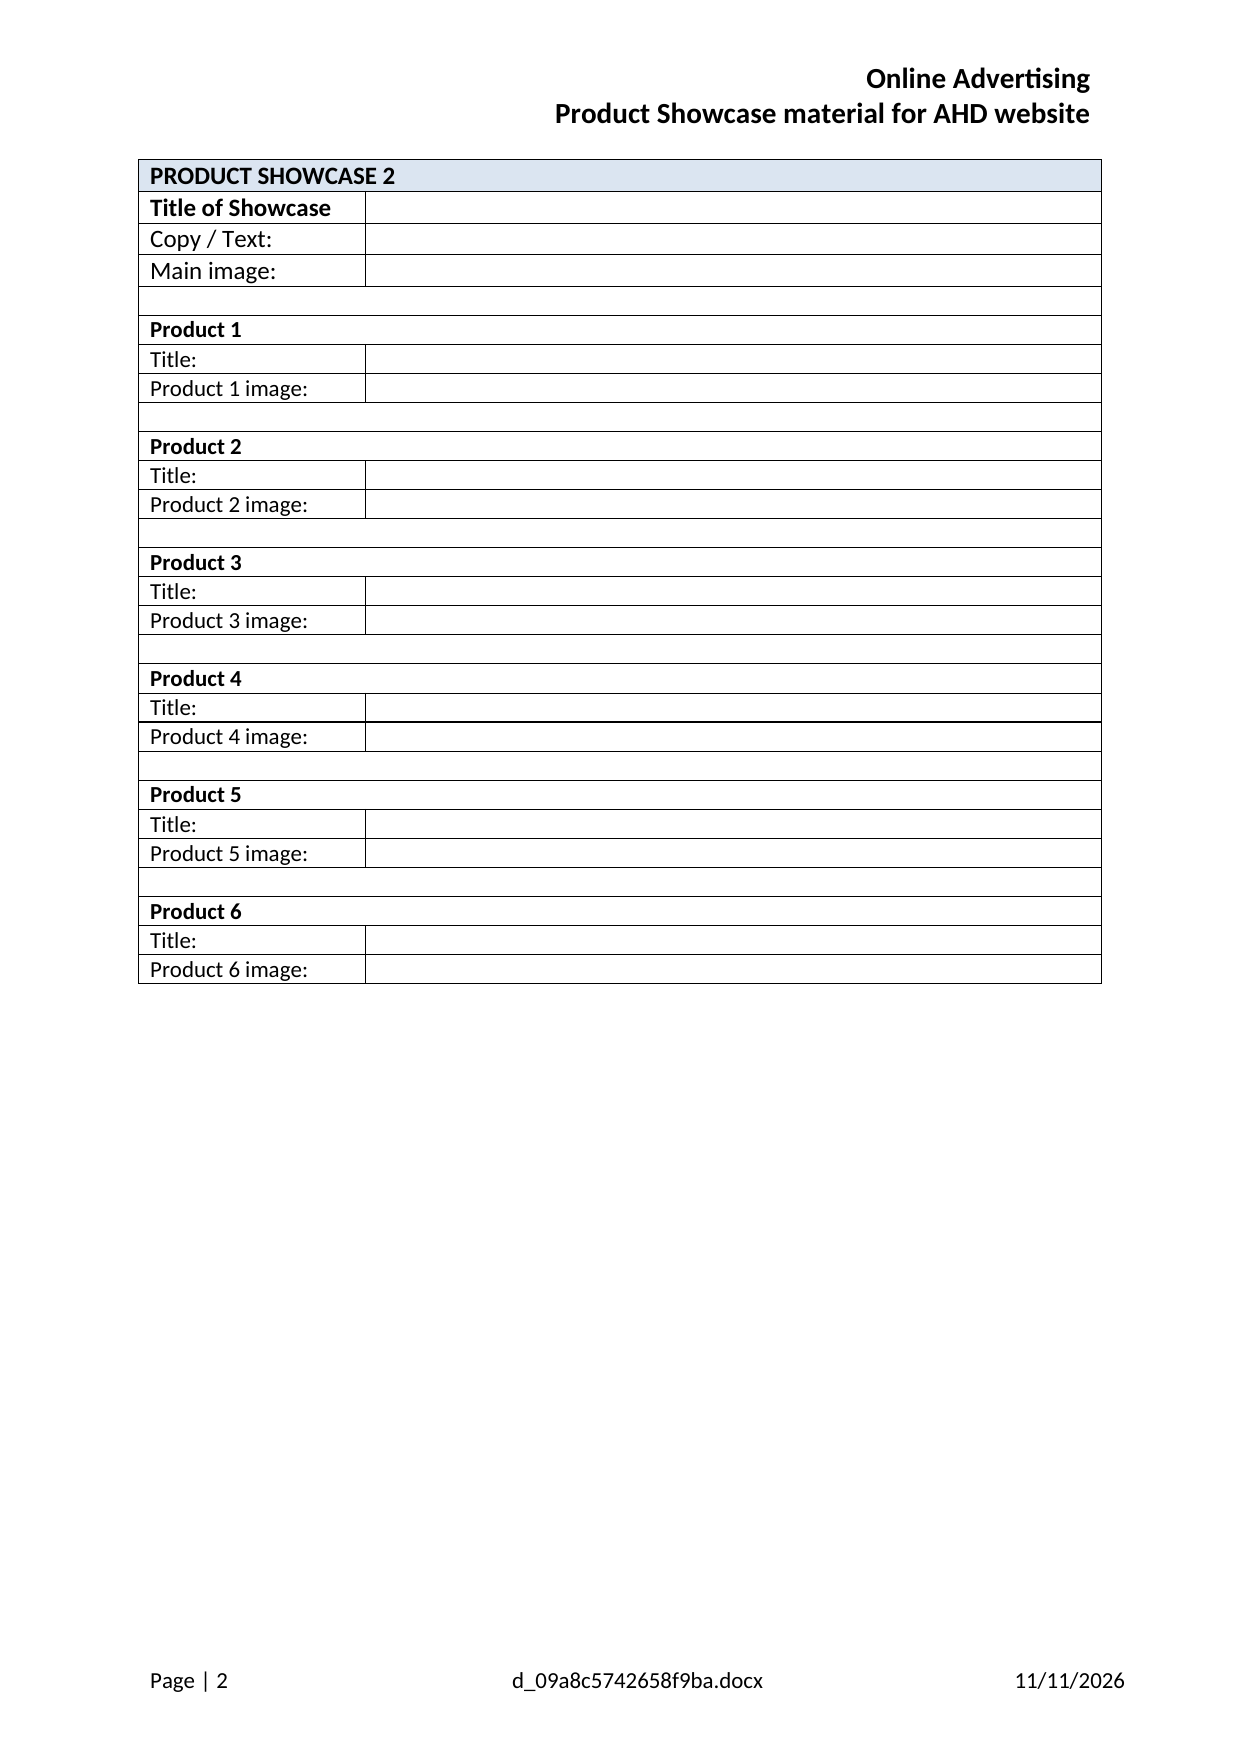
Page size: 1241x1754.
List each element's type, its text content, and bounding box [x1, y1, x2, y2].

table_cell [366, 224, 1101, 254]
table_cell [366, 577, 1101, 605]
table_cell Product 1 [139, 316, 1101, 344]
table_cell Product 1 image: [139, 374, 365, 402]
table_cell Title: [139, 461, 365, 489]
table_cell [366, 461, 1101, 489]
table_cell [366, 374, 1101, 402]
table_cell [366, 345, 1101, 373]
table_cell [139, 868, 1101, 896]
table_cell Product 6 [139, 897, 1101, 925]
table_cell Title: [139, 694, 365, 721]
table_cell Title: [139, 577, 365, 605]
table_cell Product 2 image: [139, 490, 365, 518]
table_cell [366, 694, 1101, 721]
table_cell Copy / Text: [139, 224, 365, 254]
table_cell [139, 403, 1101, 431]
table_cell [366, 192, 1101, 222]
table_cell [366, 490, 1101, 518]
table_cell [366, 955, 1101, 983]
table_cell Title: [139, 926, 365, 954]
table_cell Product 3 [139, 548, 1101, 576]
table_cell Title of Showcase [139, 192, 365, 222]
table_cell Product 4 image: [139, 723, 365, 751]
table_cell Product 3 image: [139, 606, 365, 634]
table_cell [366, 255, 1101, 286]
table_header PRODUCT SHOWCASE 2 [139, 160, 1101, 191]
table_cell Product 6 image: [139, 955, 365, 983]
table_cell [366, 839, 1101, 867]
table_cell [139, 752, 1101, 779]
table_cell [139, 635, 1101, 663]
table_cell Product 5 [139, 781, 1101, 809]
table_cell [139, 287, 1101, 314]
table_cell Main image: [139, 255, 365, 286]
table_cell [366, 810, 1101, 838]
table_cell [366, 723, 1101, 751]
table_cell Product 5 image: [139, 839, 365, 867]
table_cell Product 4 [139, 664, 1101, 692]
table_cell Product 2 [139, 432, 1101, 460]
table_cell Title: [139, 345, 365, 373]
table_cell [366, 606, 1101, 634]
table_cell [139, 519, 1101, 547]
table_cell [366, 926, 1101, 954]
table_cell Title: [139, 810, 365, 838]
